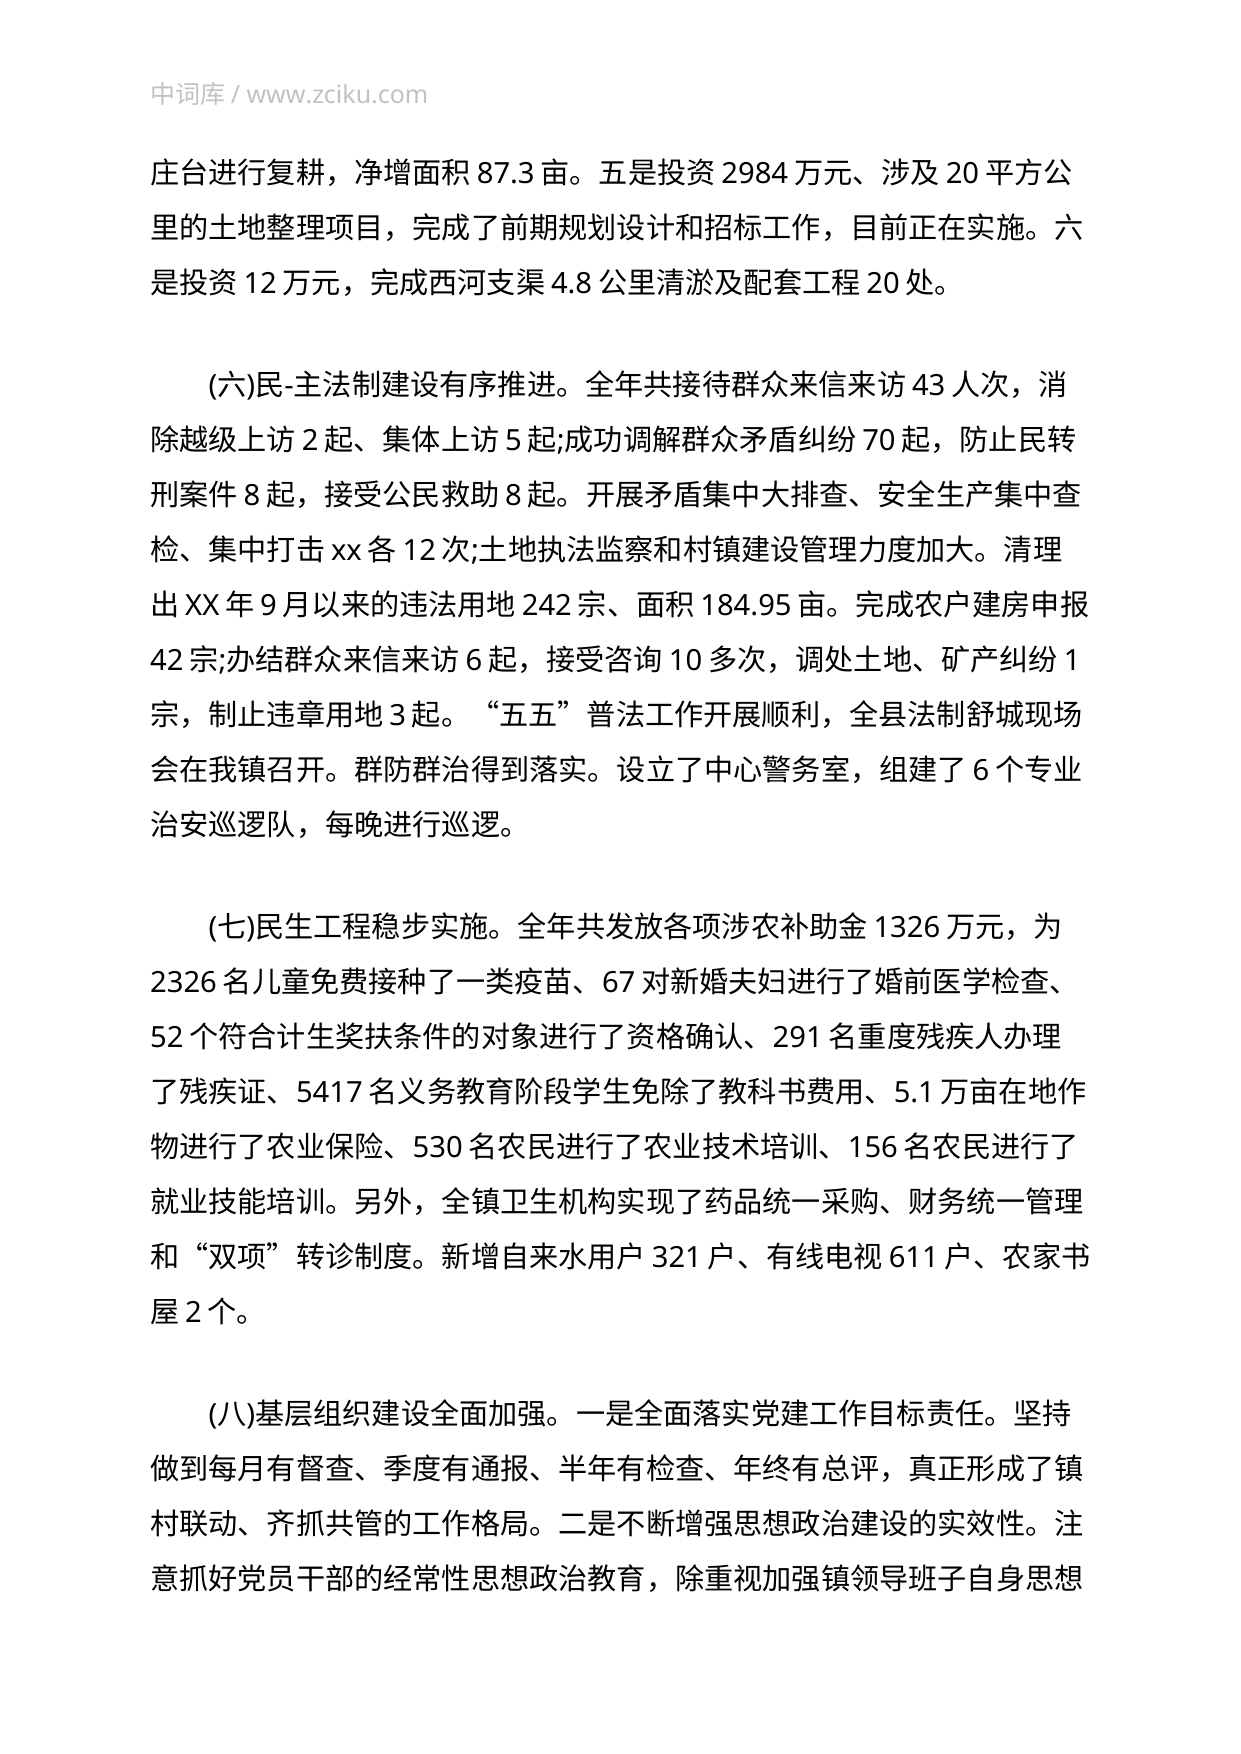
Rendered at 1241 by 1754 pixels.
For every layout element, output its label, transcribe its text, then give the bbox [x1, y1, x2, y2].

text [150, 150, 1090, 302]
text (六)民-主法制建设有序推进。全年共接待群众来信来访43人次，消除越级上访2起、集体上访5起;成功调解群众矛盾纠纷70起，防止民转刑案件8起，接受公民救助8起。开展矛盾集中大排查、安全生产集中查检、集中打击xx各12次;土地执法监察和村镇建设管理力度加大。清理出XX年9月以来的违法用地242宗、面积184.95亩。完成农户建房申报42宗;办结群众来信来访6起，接受咨询10多次，调处土地、矿产纠纷1宗，制止违章用地3起。“五五”普法工作开展顺利，全县法制舒城现场会在我镇召开。群防群治得到落实。设立了中心警务室，组建了6个专业治安巡逻队，每晚进行巡逻。 [150, 362, 1090, 844]
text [150, 1391, 1090, 1598]
text (七)民生工程稳步实施。全年共发放各项涉农补助金1326万元，为2326名儿童免费接种了一类疫苗、67对新婚夫妇进行了婚前医学检查、52个符合计生奖扶条件的对象进行了资格确认、291名重度残疾人办理了残疾证、5417名义务教育阶段学生免除了教科书费用、5.1万亩在地作物进行了农业保险、530名农民进行了农业技术培训、156名农民进行了就业技能培训。另外，全镇卫生机构实现了药品统一采购、财务统一管理和“双项”转诊制度。新增自来水用户321户、有线电视611户、农家书屋2个。 [150, 904, 1090, 1331]
